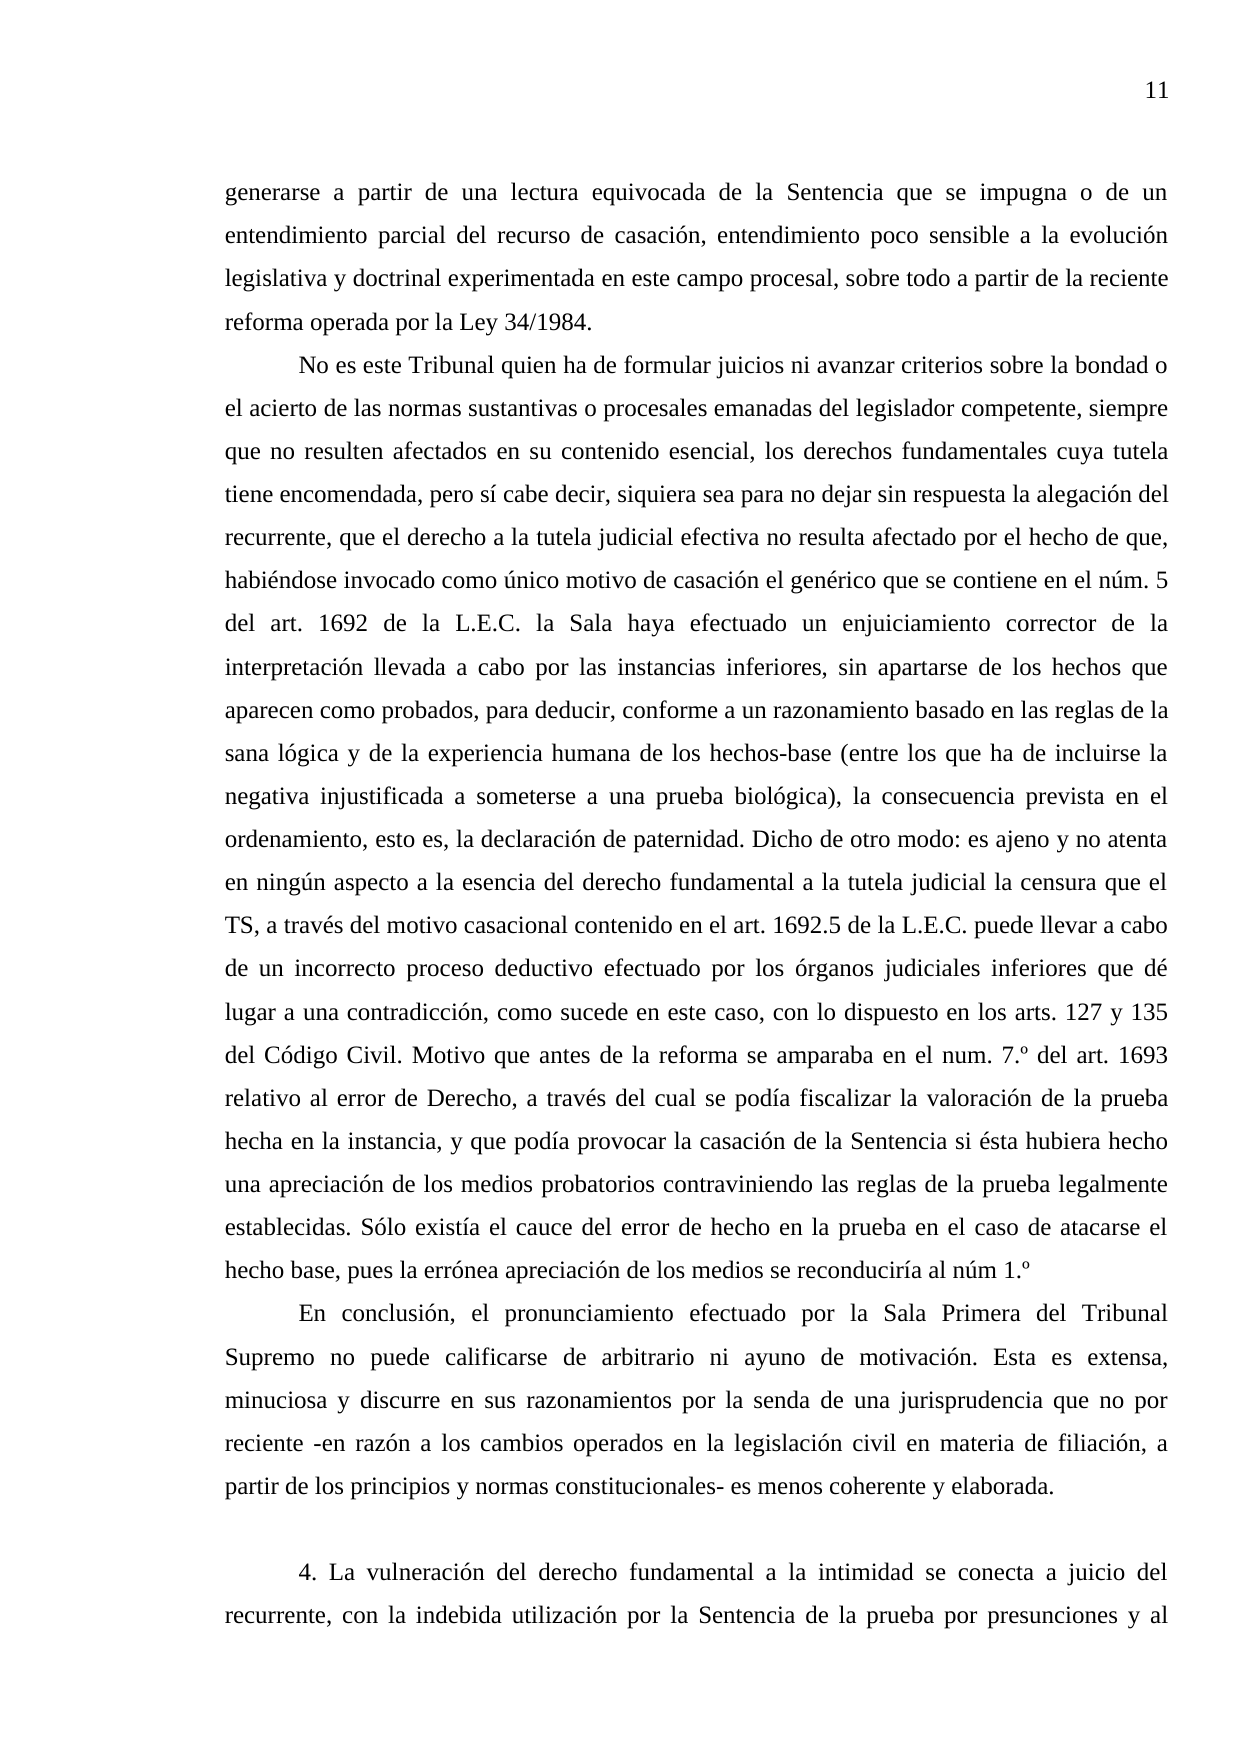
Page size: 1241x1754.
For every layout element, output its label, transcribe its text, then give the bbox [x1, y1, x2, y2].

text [224, 177, 1169, 335]
text No es este Tribunal quien ha de formular juicios ni avanzar criterios sobre la bondad o el acierto de las normas sustantivas o procesales emanadas del legislador competente, siempre que no resulten afectados en su contenido esencial, los derechos fundamentales cuya tutela tiene encomendada, pero sí cabe decir, siquiera sea para no dejar sin respuesta la alegación del recurrente, que el derecho a la tutela judicial efectiva no resulta afectado por el hecho de que, habiéndose invocado como único motivo de casación el genérico que se contiene en el núm. 5 del art. 1692 de la L.E.C. la Sala haya efectuado un enjuiciamiento corrector de la interpretación llevada a cabo por las instancias inferiores, sin apartarse de los hechos que aparecen como probados, para deducir, conforme a un razonamiento basado en las reglas de la sana lógica y de la experiencia humana de los hechos-base (entre los que ha de incluirse la negativa injustificada a someterse a una prueba biológica), la consecuencia prevista en el ordenamiento, esto es, la declaración de paternidad. Dicho de otro modo: es ajeno y no atenta en ningún aspecto a la esencia del derecho fundamental a la tutela judicial la censura que el TS, a través del motivo casacional contenido en el art. 1692.5 de la L.E.C. puede llevar a cabo de un incorrecto proceso deductivo efectuado por los órganos judiciales inferiores que dé lugar a una contradicción, como sucede en este caso, con lo dispuesto en los arts. 127 y 135 del Código Civil. Motivo que antes de la reforma se amparaba en el num. 7.º del art. 1693 relativo al error de Derecho, a través del cual se podía fiscalizar la valoración de la prueba hecha en la instancia, y que podía provocar la casación de la Sentencia si ésta hubiera hecho una apreciación de los medios probatorios contraviniendo las reglas de la prueba legalmente establecidas. Sólo existía el cauce del error de hecho en la prueba en el caso de atacarse el hecho base, pues la errónea apreciación de los medios se reconduciría al núm 1.º [224, 350, 1169, 1284]
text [224, 1557, 1169, 1629]
text En conclusión, el pronunciamiento efectuado por la Sala Primera del Tribunal Supremo no puede calificarse de arbitrario ni ayuno de motivación. Esta es extensa, minuciosa y discurre en sus razonamientos por la senda de una jurisprudencia que no por reciente -en razón a los cambios operados en la legislación civil en materia de filiación, a partir de los principios y normas constitucionales- es menos coherente y elaborada. [224, 1298, 1169, 1500]
